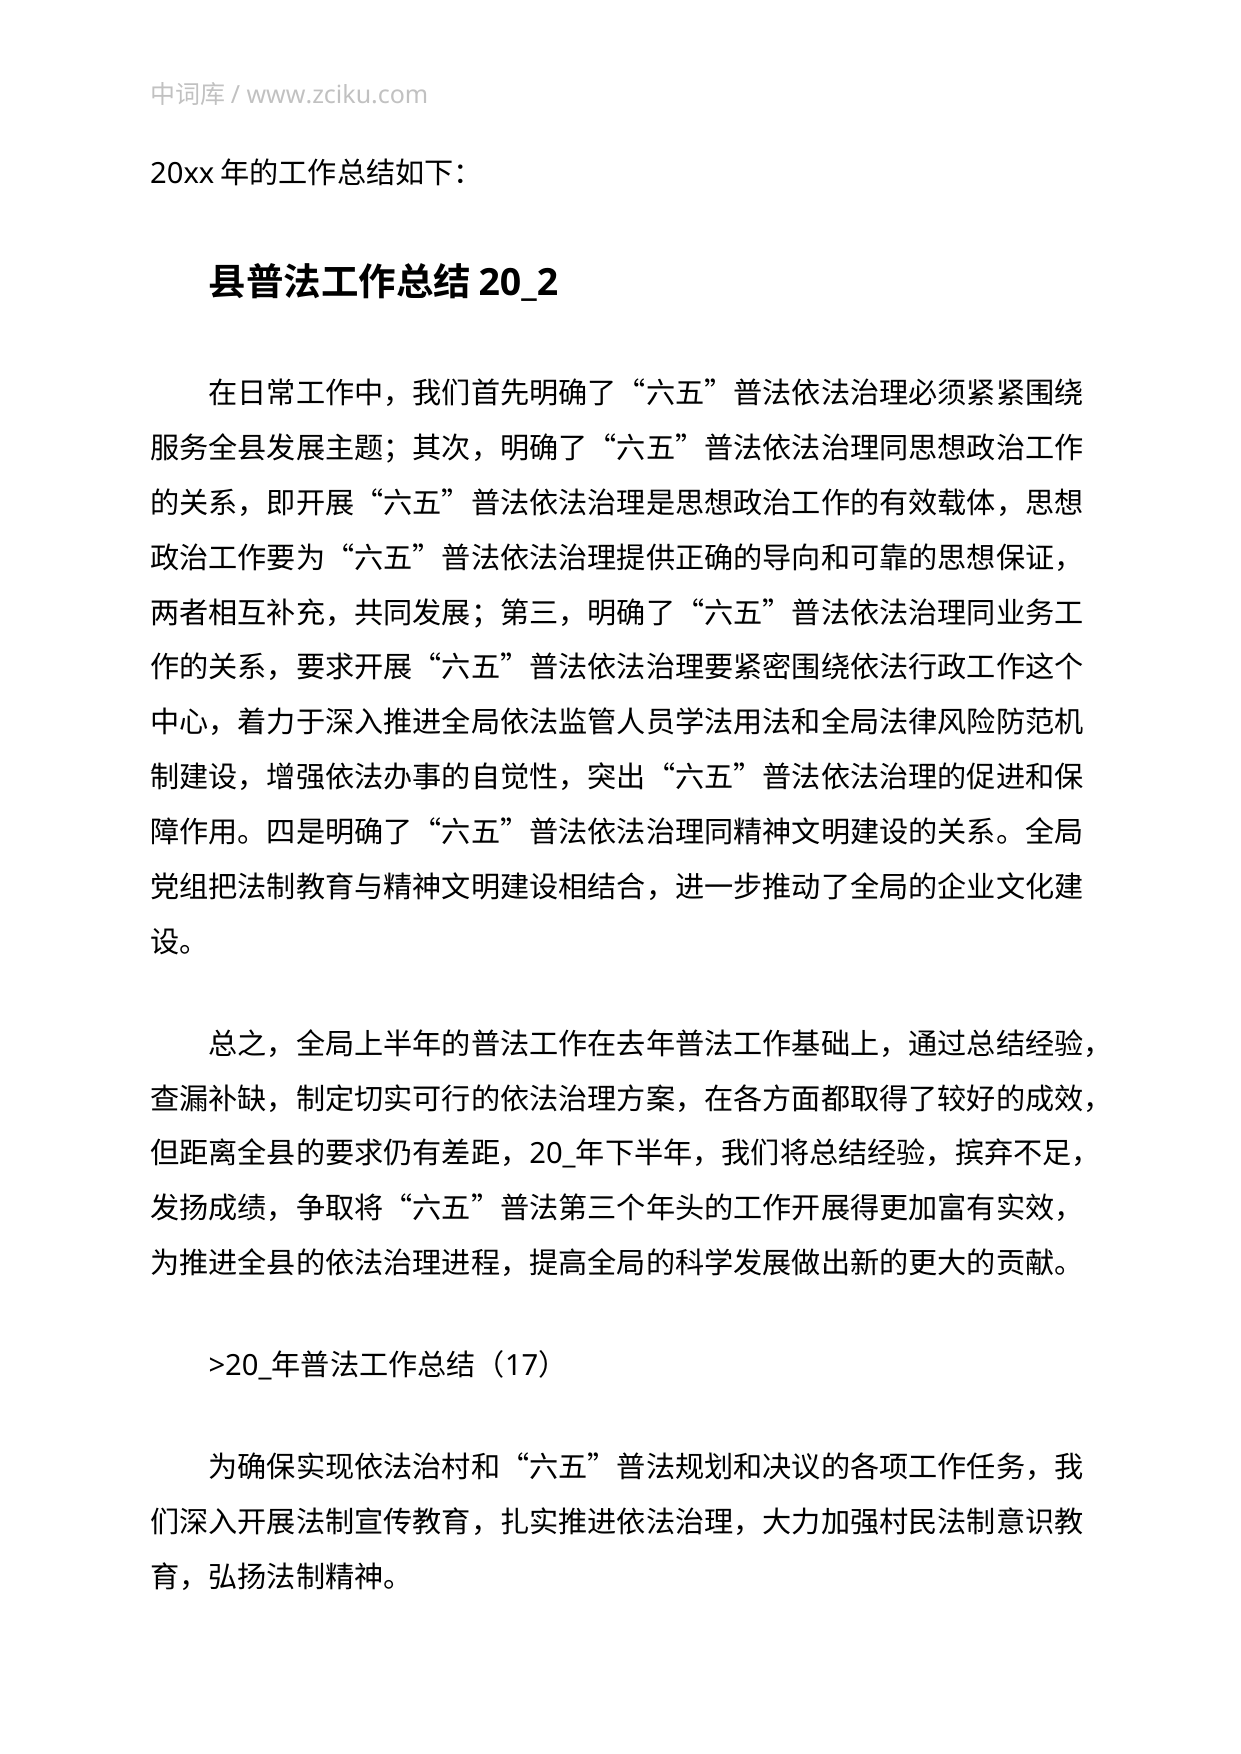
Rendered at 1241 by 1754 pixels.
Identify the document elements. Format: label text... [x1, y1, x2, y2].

text 在日常工作中，我们首先明确了“六五”普法依法治理必须紧紧围绕服务全县发展主题；其次，明确了“六五”普法依法治理同思想政治工作的关系，即开展“六五”普法依法治理是思想政治工作的有效载体，思想政治工作要为“六五”普法依法治理提供正确的导向和可靠的思想保证，两者相互补充，共同发展；第三，明确了“六五”普法依法治理同业务工作的关系，要求开展“六五”普法依法治理要紧密围绕依法行政工作这个中心，着力于深入推进全局依法监管人员学法用法和全局法律风险防范机制建设，增强依法办事的自觉性，突出“六五”普法依法治理的促进和保障作用。四是明确了“六五”普法依法治理同精神文明建设的关系。全局党组把法制教育与精神文明建设相结合，进一步推动了全局的企业文化建设。 [150, 369, 1090, 961]
text 县普法工作总结20_2 [150, 252, 1090, 306]
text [150, 150, 1090, 192]
text 为确保实现依法治村和“六五”普法规划和决议的各项工作任务，我们深入开展法制宣传教育，扎实推进依法治理，大力加强村民法制意识教育，弘扬法制精神。 [150, 1444, 1090, 1596]
text 总之，全局上半年的普法工作在去年普法工作基础上，通过总结经验，查漏补缺，制定切实可行的依法治理方案，在各方面都取得了较好的成效，但距离全县的要求仍有差距，20_年下半年，我们将总结经验，摈弃不足，发扬成绩，争取将“六五”普法第三个年头的工作开展得更加富有实效，为推进全县的依法治理进程，提高全局的科学发展做出新的更大的贡献。 [150, 1020, 1090, 1282]
text >20_年普法工作总结（17） [150, 1342, 1090, 1384]
